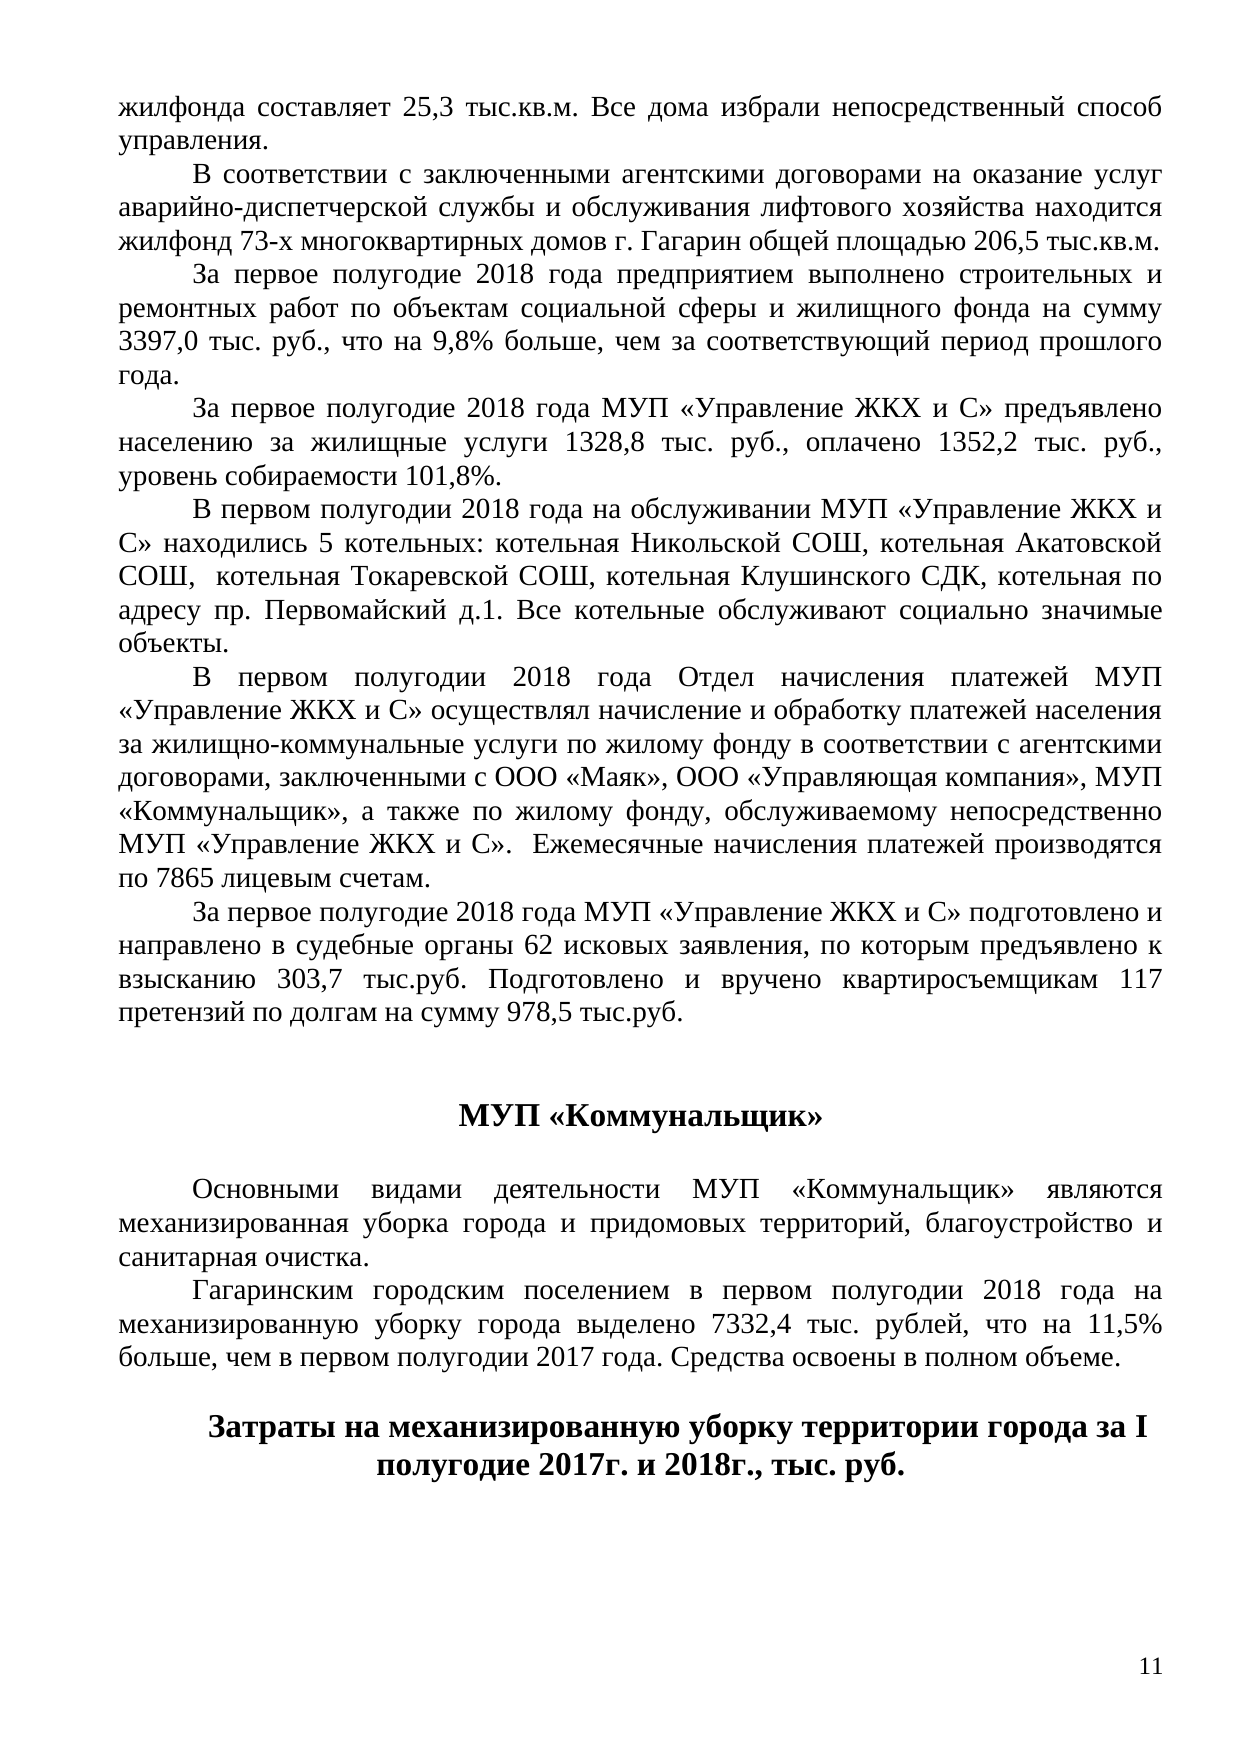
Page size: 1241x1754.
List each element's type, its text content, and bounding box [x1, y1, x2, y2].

text Основными видами деятельности МУП «Коммунальщик» являются механизированная уборка города и придомовых территорий, благоустройство и санитарная очистка. [118, 1172, 1163, 1272]
text Затраты на механизированную уборку территории города за I полугодие 2017г. и 2018г., тыс. руб. [118, 1406, 1163, 1483]
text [118, 89, 1163, 156]
text За первое полугодие 2018 года МУП «Управление ЖКХ и С» подготовлено и направлено в судебные органы 62 исковых заявления, по которым предъявлено к взысканию 303,7 тыс.руб. Подготовлено и вручено квартиросъемщикам 117 претензий по долгам на сумму 978,5 тыс.руб. [118, 894, 1163, 1028]
text За первое полугодие 2018 года предприятием выполнено строительных и ремонтных работ по объектам социальной сферы и жилищного фонда на сумму 3397,0 тыс. руб., что на 9,8% больше, чем за соответствующий период прошлого года. [118, 256, 1163, 391]
text В первом полугодии 2018 года на обслуживании МУП «Управление ЖКХ и С» находились 5 котельных: котельная Никольской СОШ, котельная Акатовской СОШ, котельная Токаревской СОШ, котельная Клушинского СДК, котельная по адресу пр. Первомайский д.1. Все котельные обслуживают социально значимые объекты. [118, 491, 1163, 659]
text В первом полугодии 2018 года Отдел начисления платежей МУП «Управление ЖКХ и С» осуществлял начисление и обработку платежей населения за жилищно-коммунальные услуги по жилому фонду в соответствии с агентскими договорами, заключенными с ООО «Маяк», ООО «Управляющая компания», МУП «Коммунальщик», а также по жилому фонду, обслуживаемому непосредственно МУП «Управление ЖКХ и С». Ежемесячные начисления платежей производятся по 7865 лицевым счетам. [118, 659, 1163, 894]
text Гагаринским городским поселением в первом полугодии 2018 года на механизированную уборку города выделено 7332,4 тыс. рублей, что на 11,5% больше, чем в первом полугодии 2017 года. Средства освоены в полном объеме. [118, 1272, 1163, 1373]
text В соответствии с заключенными агентскими договорами на оказание услуг аварийно-диспетчерской службы и обслуживания лифтового хозяйства находится жилфонд 73-х многоквартирных домов г. Гагарин общей площадью 206,5 тыс.кв.м. [118, 156, 1163, 256]
text МУП «Коммунальщик» [118, 1095, 1163, 1133]
text За первое полугодие 2018 года МУП «Управление ЖКХ и С» предъявлено населению за жилищные услуги 1328,8 тыс. руб., оплачено 1352,2 тыс. руб., уровень собираемости 101,8%. [118, 391, 1163, 491]
